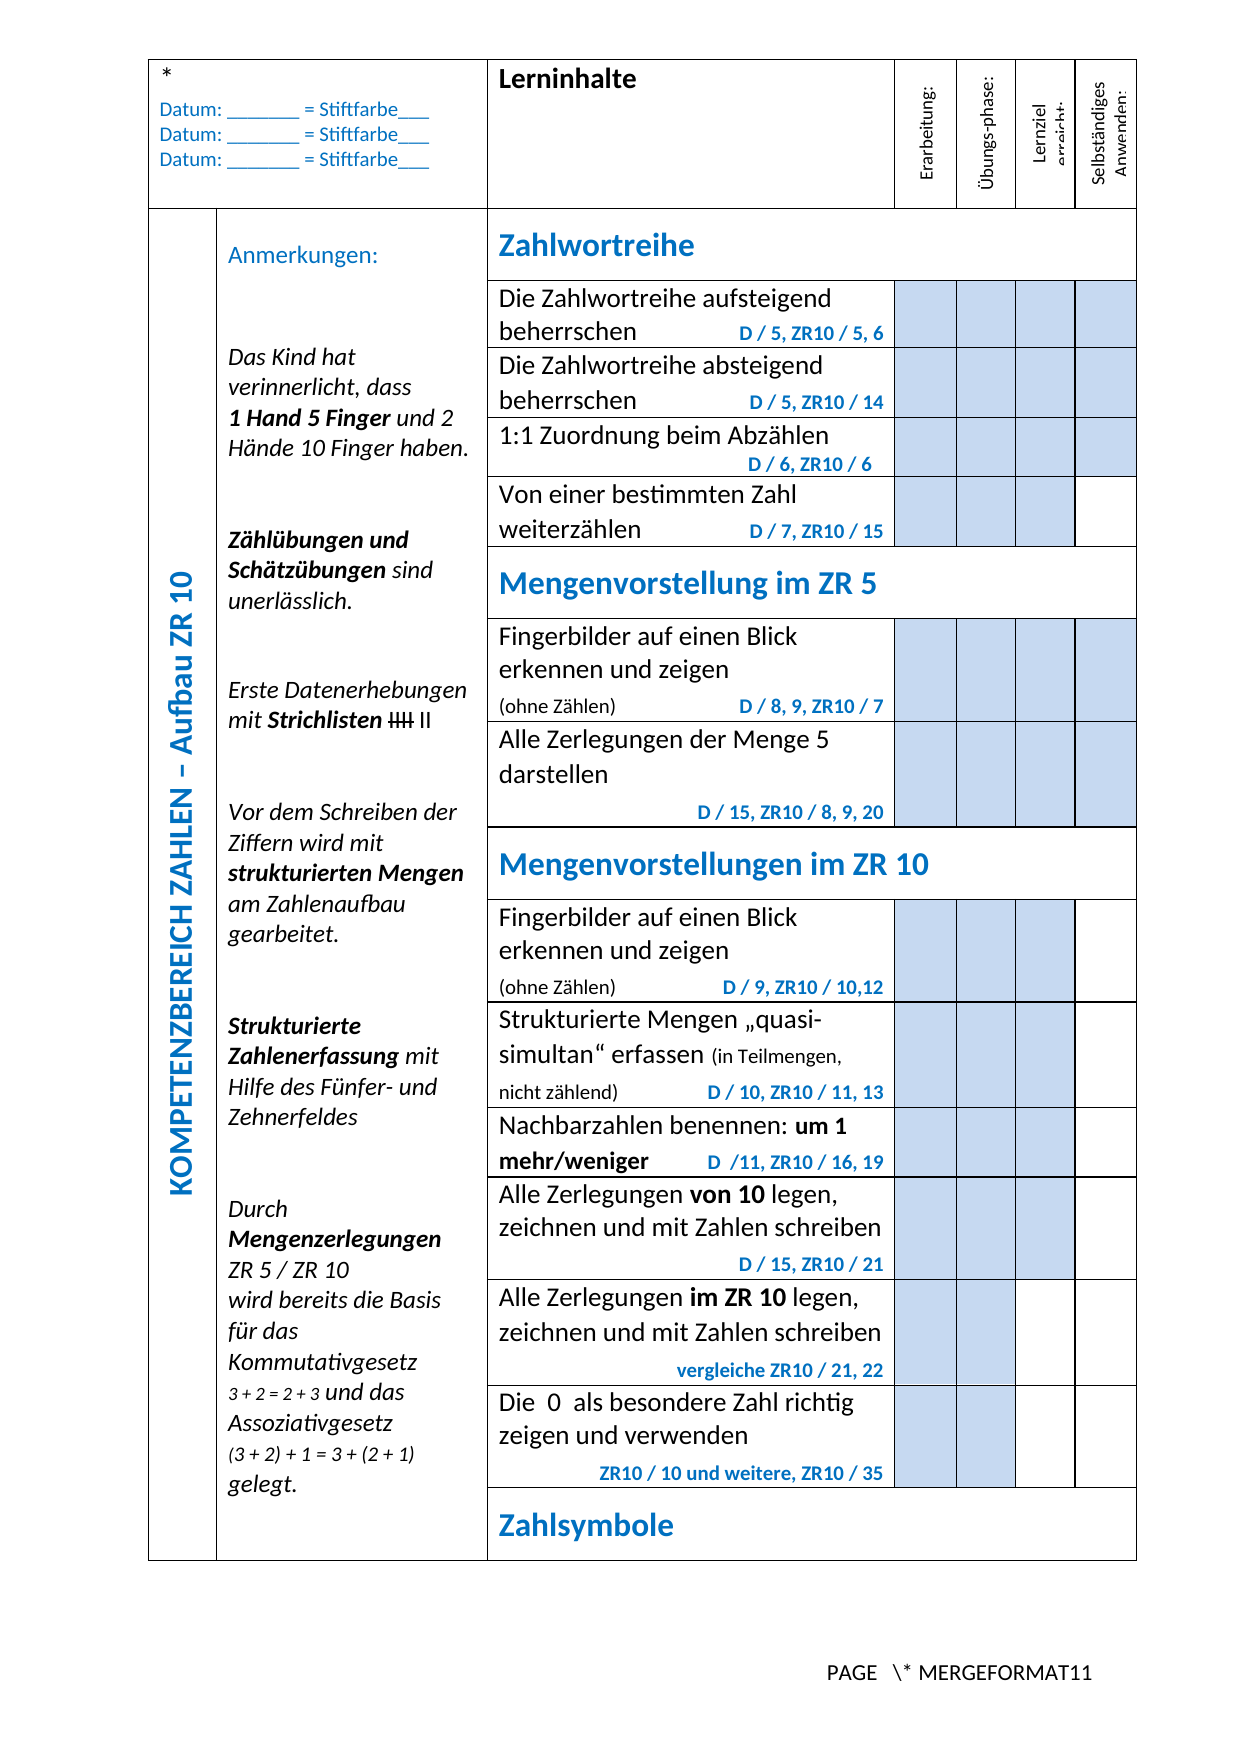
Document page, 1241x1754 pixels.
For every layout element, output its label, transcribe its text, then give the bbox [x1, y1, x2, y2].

table_cell [1076, 418, 1136, 476]
table_cell Strukturierte Mengen „quasi-simultan“ erfassen (in Teilmengen, nicht zählend) D / 10, ZR10 / 11, 13 [488, 1003, 894, 1107]
table_cell Von einer bestimmten Zahl weiterzählen D / 7, ZR10 / 15 [488, 477, 894, 546]
table_cell [1076, 900, 1136, 1001]
table_cell Fingerbilder auf einen Blick erkennen und zeigen (ohne Zählen) D / 9, ZR10 / 10,12 [488, 900, 894, 1001]
table_header Lerninhalte [488, 60, 894, 208]
table_cell [895, 281, 956, 347]
table_cell [1076, 1178, 1136, 1279]
table_cell Zahlsymbole [488, 1488, 1136, 1559]
table_cell [895, 900, 956, 1001]
table_cell [895, 1108, 956, 1176]
table_cell [895, 1280, 956, 1384]
table_cell [957, 722, 1015, 826]
table_cell [1016, 281, 1074, 347]
table_cell [895, 1386, 956, 1487]
table_cell [1076, 281, 1136, 347]
table_cell [1016, 722, 1074, 826]
table_cell [1076, 1003, 1136, 1107]
table_header Übungs-phase: [957, 60, 1015, 208]
table_cell Fingerbilder auf einen Blick erkennen und zeigen (ohne Zählen) D / 8, 9, ZR10 / 7 [488, 619, 894, 721]
table_cell [1076, 722, 1136, 826]
table_cell Nachbarzahlen benennen: um 1 mehr/weniger D /11, ZR10 / 16, 19 [488, 1108, 894, 1176]
table_cell [957, 619, 1015, 721]
table_cell [957, 1178, 1015, 1279]
table_cell [895, 722, 956, 826]
table_cell KOMPETENZBEREICH ZAHLEN – Aufbau ZR 10 [149, 209, 216, 1559]
table_cell [1016, 1108, 1074, 1176]
table_cell [1016, 348, 1074, 417]
table_cell Zahlwortreihe [488, 209, 1136, 280]
table_cell [1016, 477, 1074, 546]
table_cell [957, 1003, 1015, 1107]
table_cell [895, 1003, 956, 1107]
table_header * Datum: _______ = Stiftfarbe___ Datum: _______ = Stiftfarbe___ Datum: _______ = Stiftfarbe___ [149, 60, 487, 208]
table_cell [957, 1386, 1015, 1487]
table_cell [1016, 900, 1074, 1001]
table_cell Mengenvorstellungen im ZR 10 [488, 828, 1136, 899]
table_cell Die Zahlwortreihe aufsteigend beherrschen D / 5, ZR10 / 5, 6 [488, 281, 894, 347]
table_cell [1076, 1386, 1136, 1487]
table_cell [895, 477, 956, 546]
table_cell [957, 1280, 1015, 1384]
table_cell Alle Zerlegungen der Menge 5 darstellen D / 15, ZR10 / 8, 9, 20 [488, 722, 894, 826]
table_cell [895, 1178, 956, 1279]
table_cell [1016, 619, 1074, 721]
table_cell [895, 619, 956, 721]
table_cell [957, 281, 1015, 347]
table_cell [1016, 1003, 1074, 1107]
table_cell [895, 418, 956, 476]
table_cell [1016, 418, 1074, 476]
table_cell [957, 418, 1015, 476]
table_cell Alle Zerlegungen im ZR 10 legen, zeichnen und mit Zahlen schreiben vergleiche ZR10 / 21, 22 [488, 1280, 894, 1384]
table_cell [1016, 1178, 1074, 1279]
table_cell [1076, 1108, 1136, 1176]
table_cell 1:1 Zuordnung beim Abzählen D / 6, ZR10 / 6 [488, 418, 894, 476]
table_header Erarbeitung: [895, 60, 956, 208]
table_cell [1016, 1280, 1074, 1384]
table_cell [1076, 1280, 1136, 1384]
table_cell [1016, 1386, 1074, 1487]
table_cell Die 0 als besondere Zahl richtig zeigen und verwenden ZR10 / 10 und weitere, ZR10 / 35 [488, 1386, 894, 1487]
table_header Selbständiges Anwenden: [1076, 60, 1136, 208]
table_cell [895, 348, 956, 417]
table_cell [957, 900, 1015, 1001]
table_cell [1076, 477, 1136, 546]
table_cell [1076, 348, 1136, 417]
table_cell [957, 1108, 1015, 1176]
table_cell Mengenvorstellung im ZR 5 [488, 547, 1136, 618]
table_cell Alle Zerlegungen von 10 legen, zeichnen und mit Zahlen schreiben D / 15, ZR10 / 21 [488, 1178, 894, 1279]
table_cell [1076, 619, 1136, 721]
table_cell Anmerkungen: Das Kind hat verinnerlicht, dass 1 Hand 5 Finger und 2 Hände 10 Finger haben. Zählübungen und Schätzübungen sind unerlässlich. Erste Datenerhebungen mit Strichlisten IIII II Vor dem Schreiben der Ziffern wird mit strukturierten Mengen am Zahlenaufbau gearbeitet. Strukturierte Zahlenerfassung mit Hilfe des Fünfer- und Zehnerfeldes Durch Mengenzerlegungen ZR 5 / ZR 10 wird bereits die Basis für das Kommutativgesetz 3 + 2 = 2 + 3 und das Assoziativgesetz (3 + 2) + 1 = 3 + (2 + 1) gelegt. [217, 209, 487, 1559]
table_header Lernziel erreicht: [1016, 60, 1074, 208]
table_cell [957, 348, 1015, 417]
table_cell [957, 477, 1015, 546]
table_cell Die Zahlwortreihe absteigend beherrschen D / 5, ZR10 / 14 [488, 348, 894, 417]
